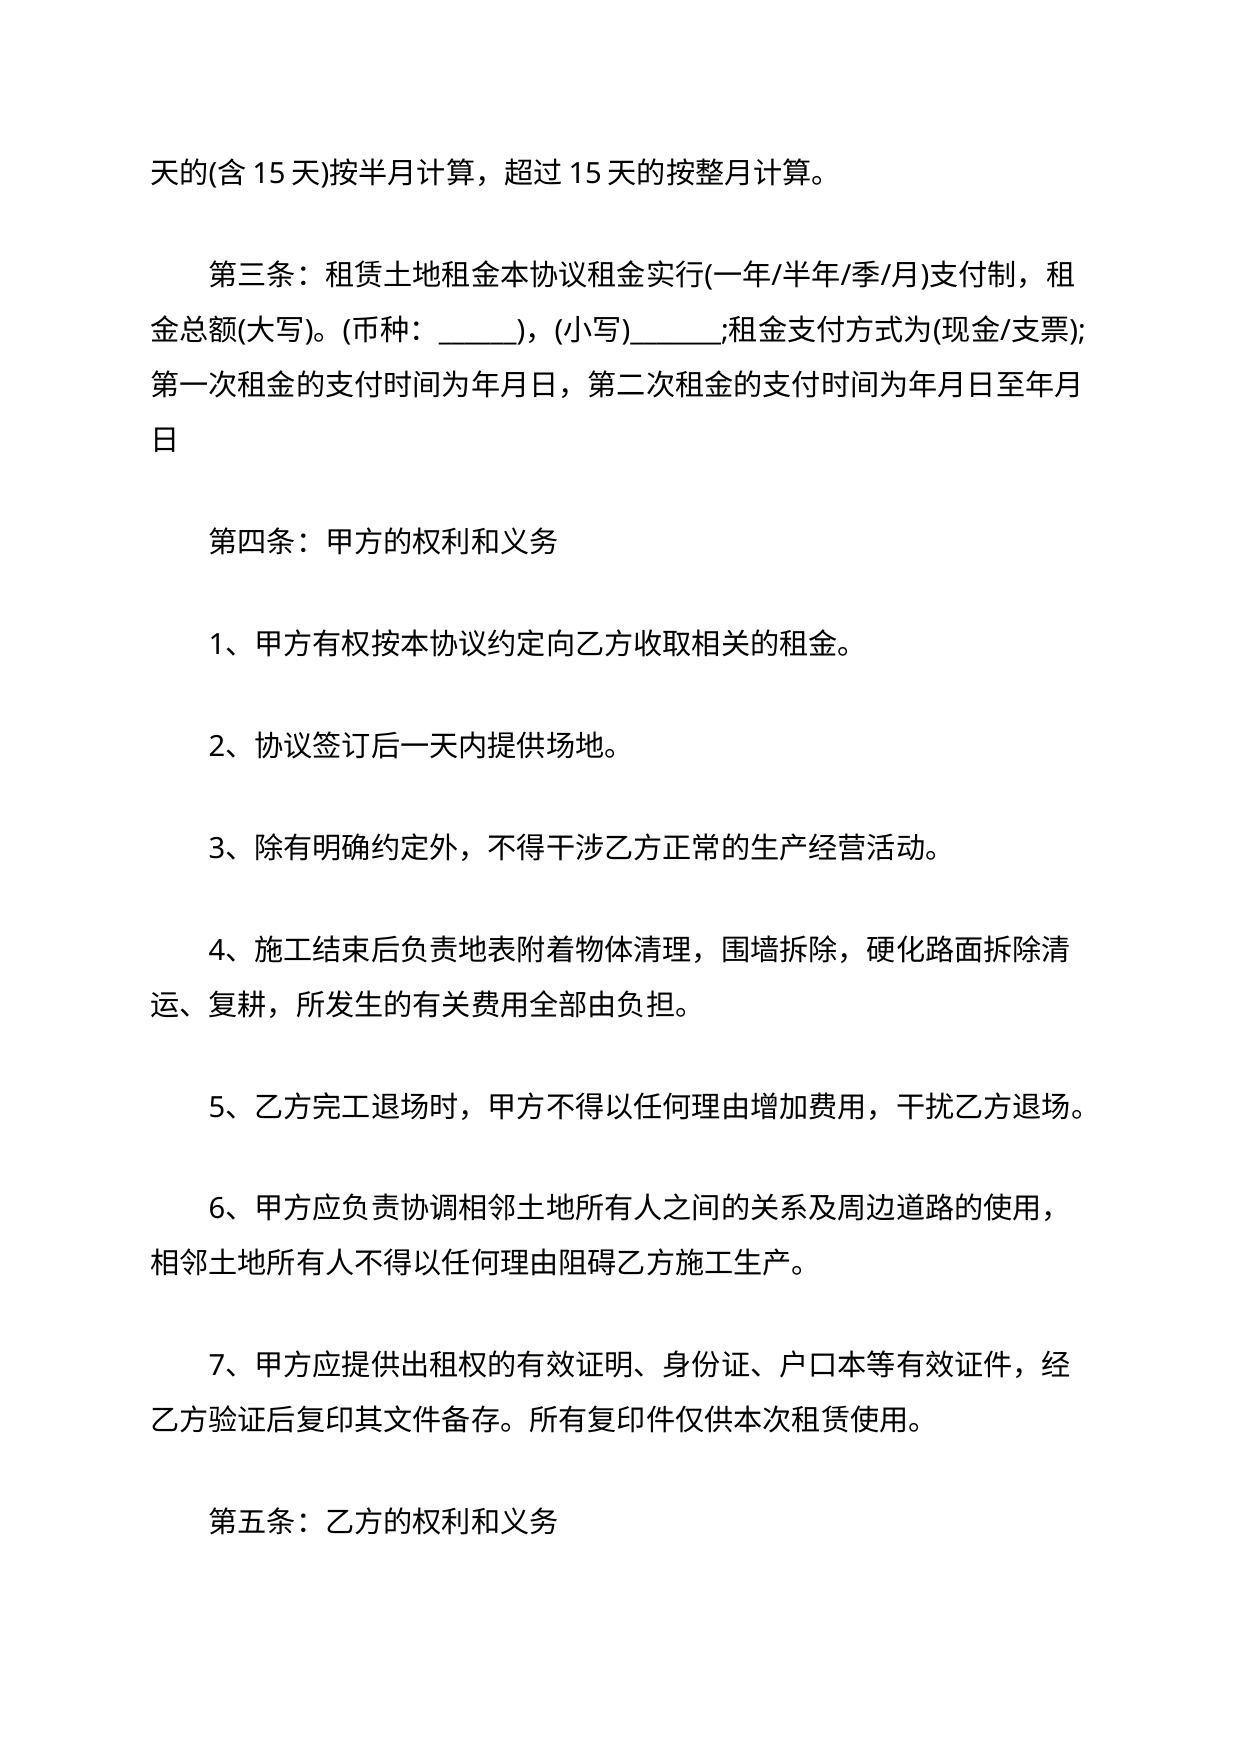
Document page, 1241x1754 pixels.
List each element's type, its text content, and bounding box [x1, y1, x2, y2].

text 4、施工结束后负责地表附着物体清理，围墙拆除，硬化路面拆除清运、复耕，所发生的有关费用全部由负担。 [150, 926, 1090, 1024]
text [150, 150, 1090, 192]
text 1、甲方有权按本协议约定向乙方收取相关的租金。 [150, 620, 1090, 663]
text 第四条：甲方的权利和义务 [150, 519, 1090, 561]
text 3、除有明确约定外，不得干涉乙方正常的生产经营活动。 [150, 824, 1090, 867]
text 5、乙方完工退场时，甲方不得以任何理由增加费用，干扰乙方退场。 [150, 1083, 1090, 1126]
text 2、协议签订后一天内提供场地。 [150, 722, 1090, 765]
text 7、甲方应提供出租权的有效证明、身份证、户口本等有效证件，经乙方验证后复印其文件备存。所有复印件仅供本次租赁使用。 [150, 1342, 1090, 1439]
text 第五条：乙方的权利和义务 [150, 1499, 1090, 1541]
text 6、甲方应负责协调相邻土地所有人之间的关系及周边道路的使用，相邻土地所有人不得以任何理由阻碍乙方施工生产。 [150, 1185, 1090, 1282]
text 第三条：租赁土地租金本协议租金实行(一年/半年/季/月)支付制，租金总额(大写)。(币种：______)，(小写)_______;租金支付方式为(现金/支票);第一次租金的支付时间为年月日，第二次租金的支付时间为年月日至年月日 [150, 252, 1090, 459]
